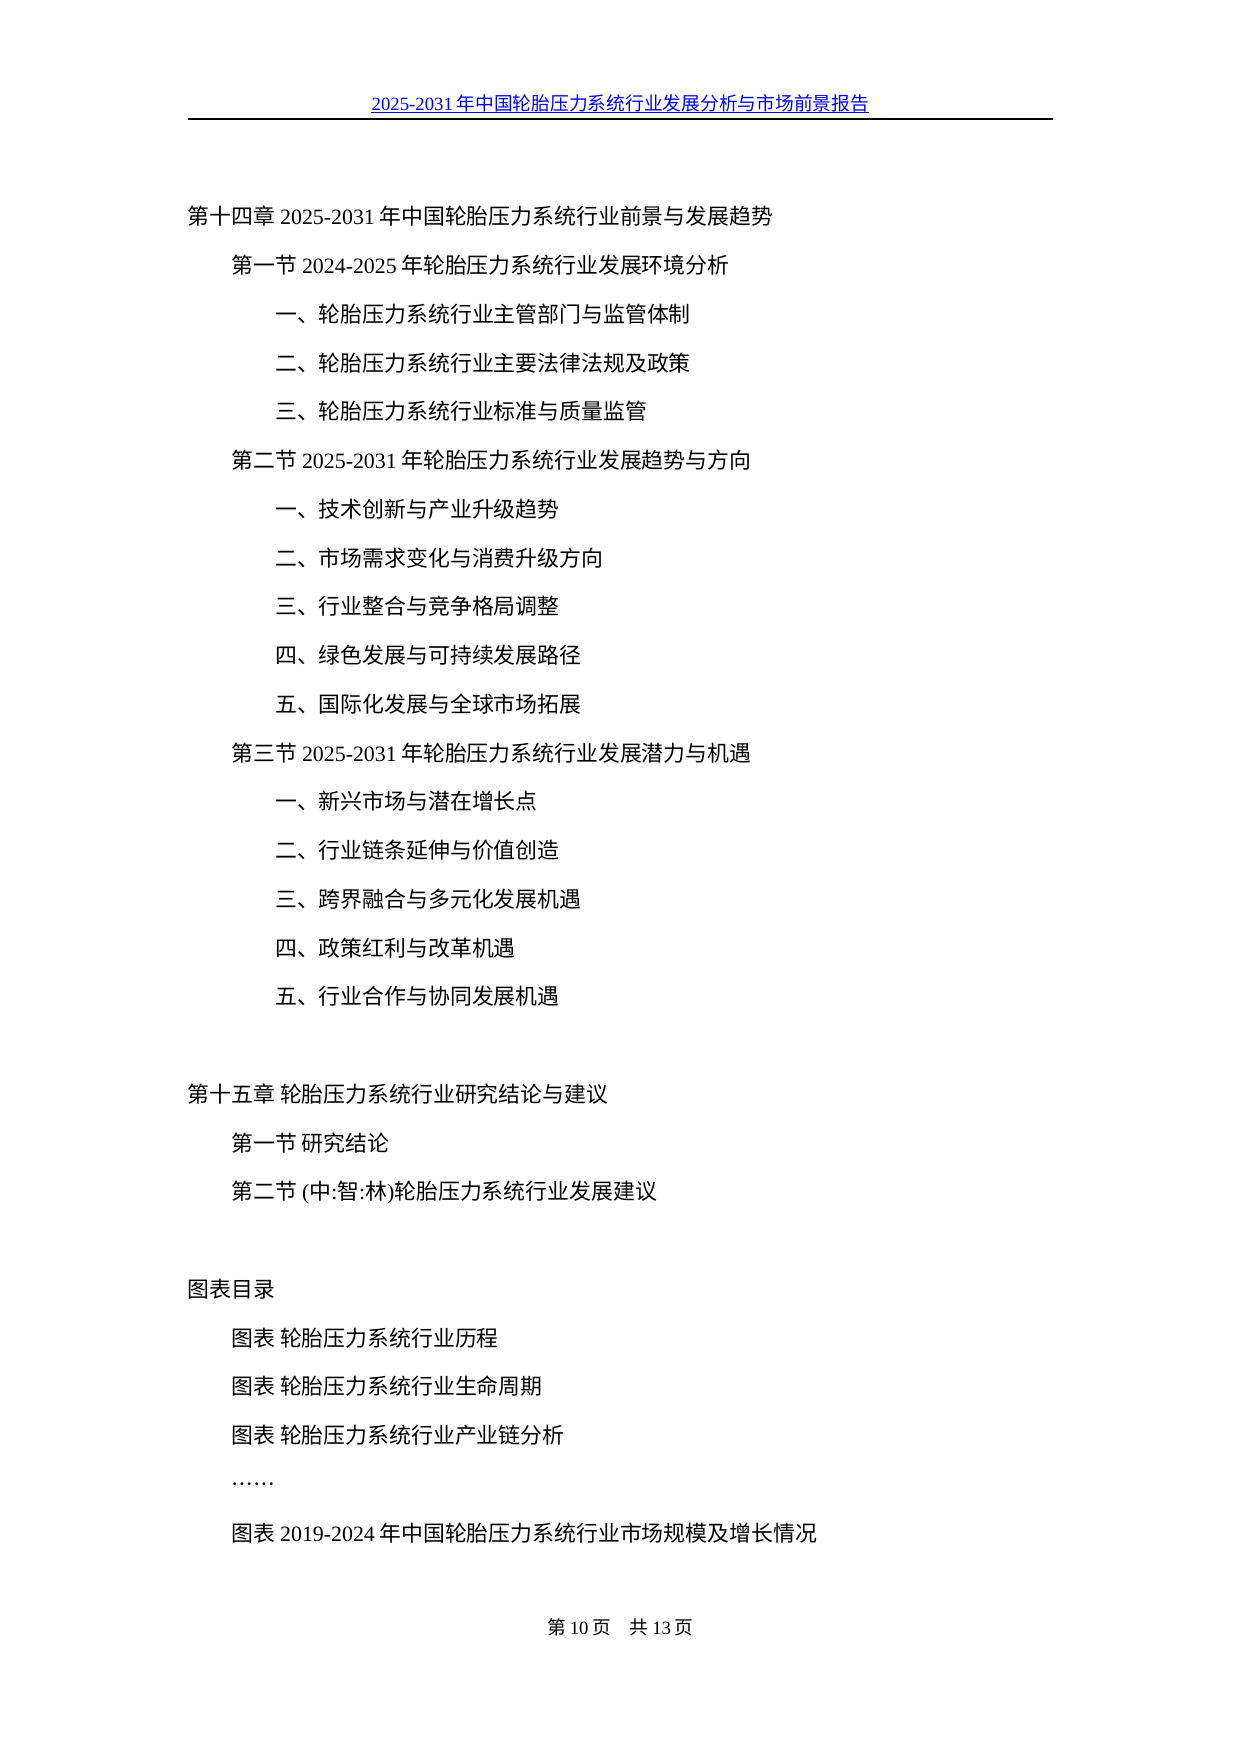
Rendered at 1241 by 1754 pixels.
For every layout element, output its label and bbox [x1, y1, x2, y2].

text [187, 150, 1053, 1548]
